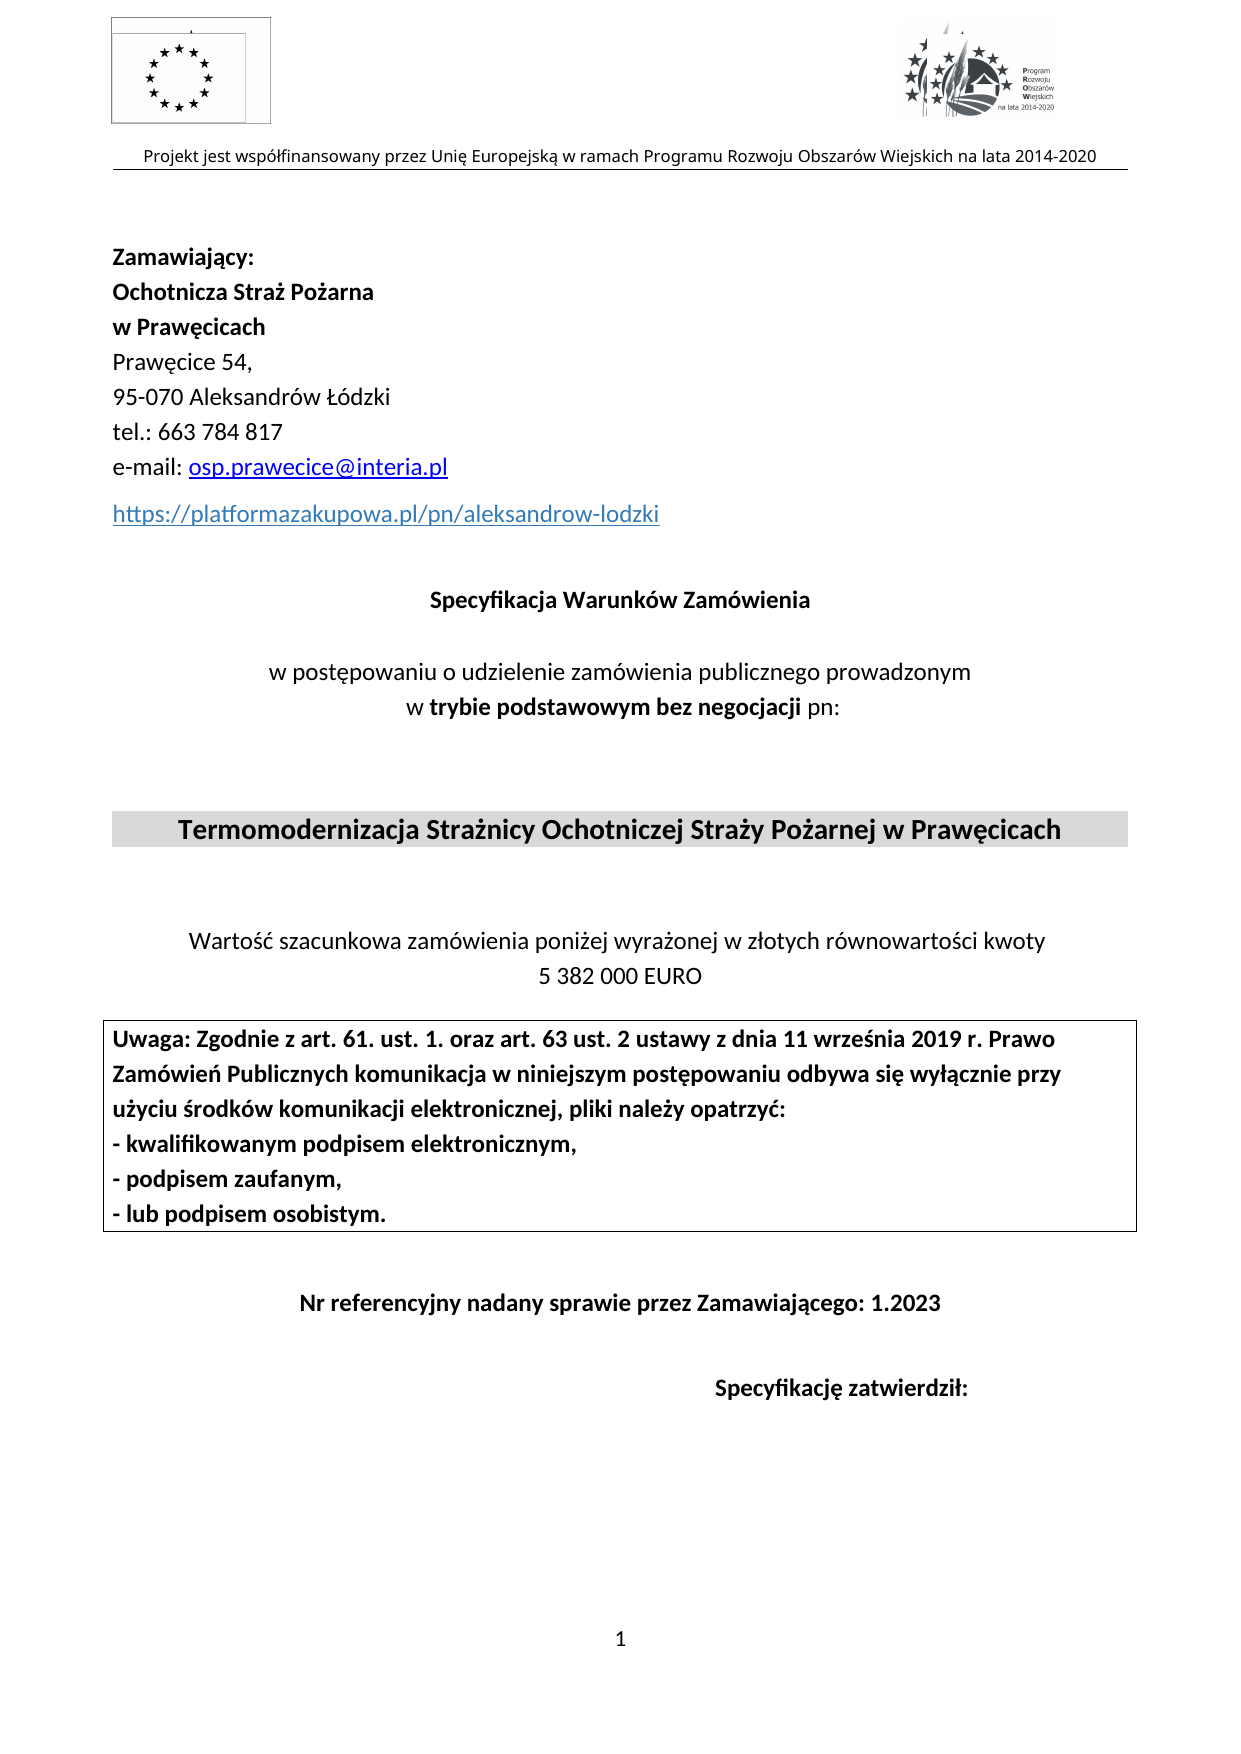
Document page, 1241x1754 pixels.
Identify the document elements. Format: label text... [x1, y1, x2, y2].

text - lub podpisem osobistym. [104, 1195, 1136, 1231]
text Prawęcice 54, [112, 346, 1128, 377]
text Ochotnicza Straż Pożarna w Prawęcicach [112, 276, 1128, 342]
text 95-070 Aleksandrów Łódzki [112, 381, 1128, 412]
text - podpisem zaufanym, [104, 1160, 1136, 1194]
subtitle Specyfikacja Warunków Zamówienia [112, 584, 1128, 615]
text Specyfikację zatwierdził: [482, 1372, 1128, 1402]
text w postępowaniu o udzielenie zamówienia publicznego prowadzonym [112, 656, 1128, 687]
text e-mail: osp.prawecice@interia.pl [112, 451, 1128, 482]
picture [899, 17, 1058, 124]
subtitle https://platformazakupowa.pl/pn/aleksandrow-lodzki [112, 498, 1128, 529]
text tel.: 663 784 817 [112, 416, 1128, 447]
text - kwalifikowanym podpisem elektronicznym, [104, 1125, 1136, 1159]
text Zamawiający: [112, 241, 1128, 272]
text Uwaga: Zgodnie z art. 61. ust. 1. oraz art. 63 ust. 2 ustawy z dnia 11 września 2019 r. Prawo Zamówień Publicznych komunikacja w niniejszym postępowaniu odbywa się wyłącznie przy użyciu środków komunikacji elektronicznej, pliki należy opatrzyć: [104, 1021, 1136, 1124]
text Wartość szacunkowa zamówienia poniżej wyrażonej w złotych równowartości kwoty 5 382 000 EURO [112, 925, 1128, 991]
text w trybie podstawowym bez negocjacji pn: [112, 691, 1128, 722]
text Nr referencyjny nadany sprawie przez Zamawiającego: 1.2023 [112, 1287, 1128, 1317]
picture [111, 17, 271, 124]
text Termomodernizacja Strażnicy Ochotniczej Straży Pożarnej w Prawęcicach [112, 811, 1128, 847]
